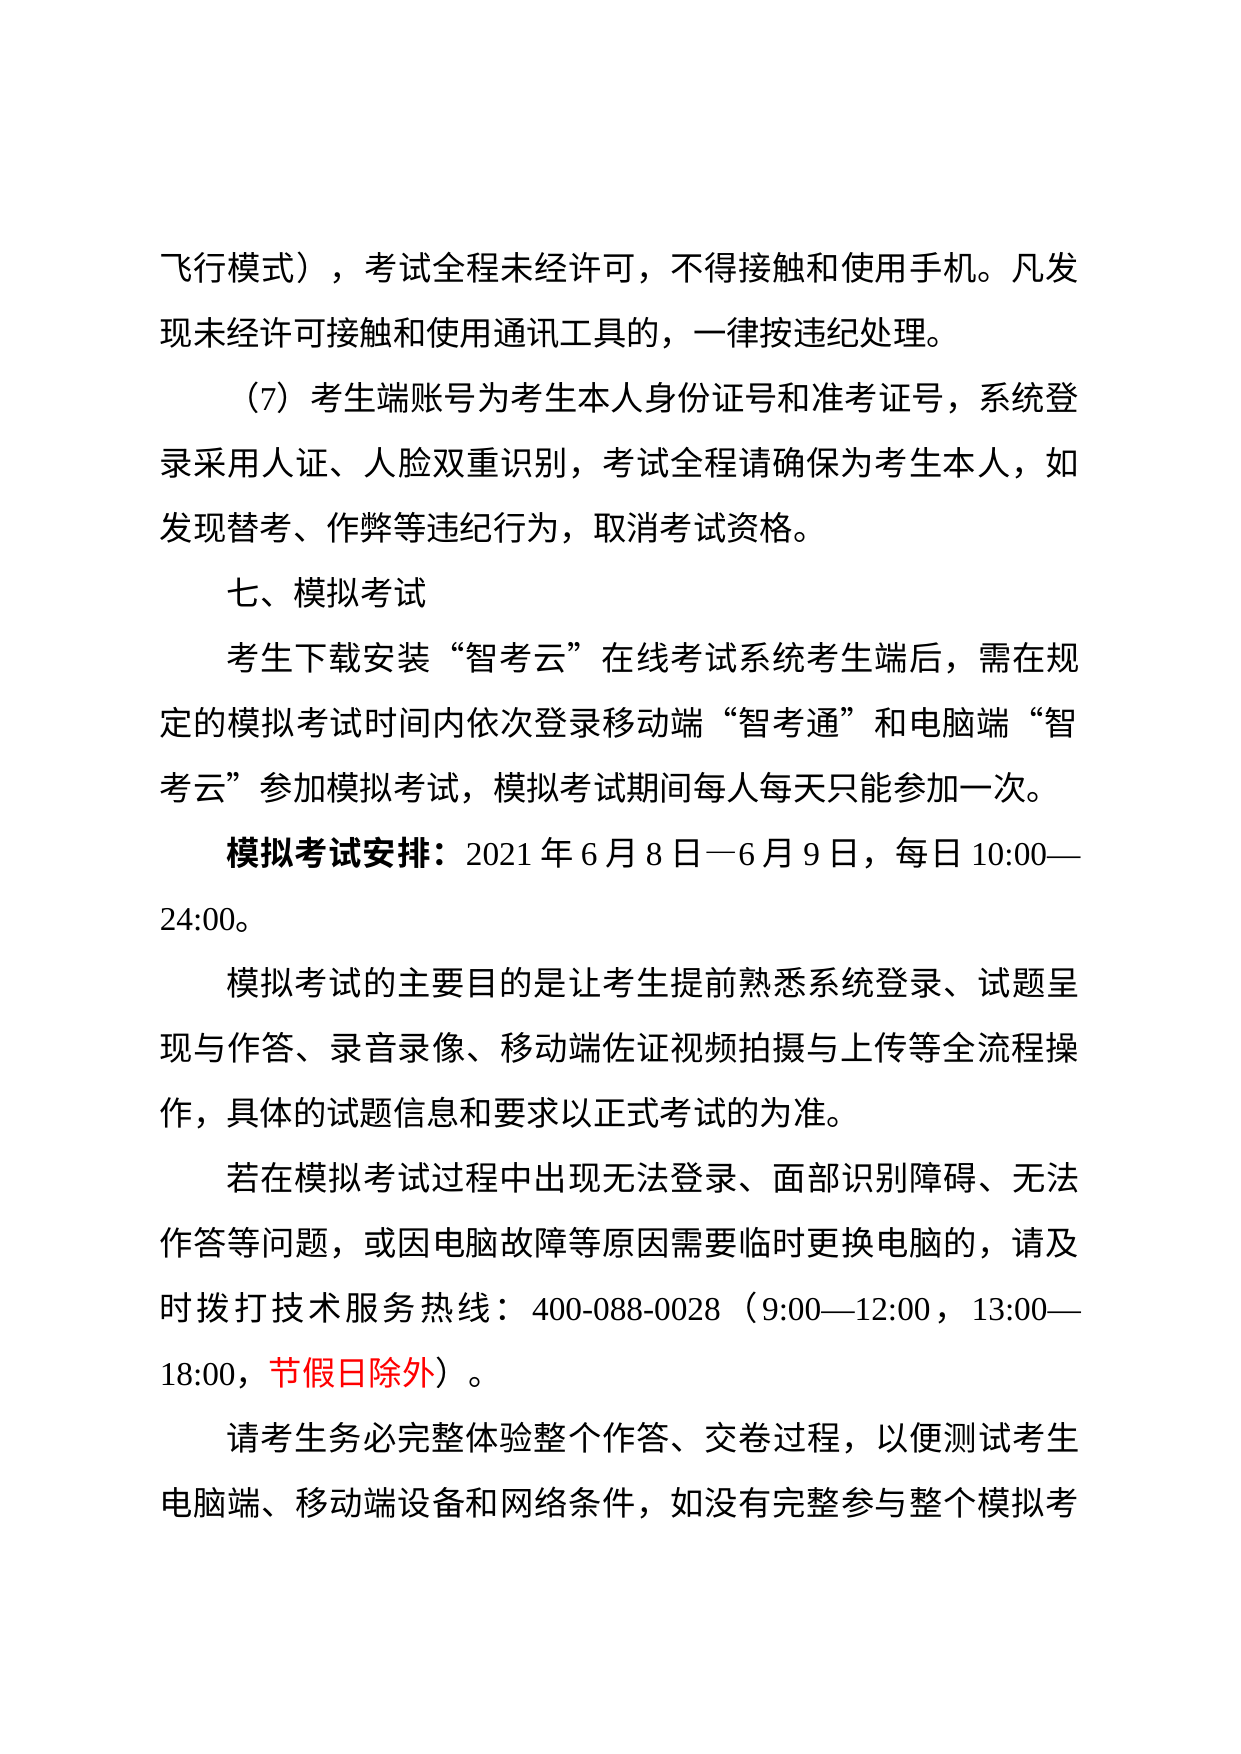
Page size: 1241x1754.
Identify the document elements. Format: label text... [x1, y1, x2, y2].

text 考生下载安装“智考云”在线考试系统考生端后，需在规定的模拟考试时间内依次登录移动端“智考通”和电脑端“智考云”参加模拟考试，模拟考试期间每人每天只能参加一次。 [159, 623, 1081, 818]
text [159, 233, 1081, 363]
text 模拟考试的主要目的是让考生提前熟悉系统登录、试题呈现与作答、录音录像、移动端佐证视频拍摄与上传等全流程操作，具体的试题信息和要求以正式考试的为准。 [159, 948, 1081, 1143]
text 若在模拟考试过程中出现无法登录、面部识别障碍、无法作答等问题，或因电脑故障等原因需要临时更换电脑的，请及时拨打技术服务热线：400-088-0028（9:00—12:00，13:00—18:00，节假日除外）。 [159, 1143, 1081, 1403]
text （7）考生端账号为考生本人身份证号和准考证号，系统登录采用人证、人脸双重识别，考试全程请确保为考生本人，如发现替考、作弊等违纪行为，取消考试资格。 [159, 363, 1081, 558]
list 七、模拟考试 [226, 558, 1081, 623]
text 模拟考试安排：2021年6月8日—6月9日，每日10:00—24:00。 [159, 818, 1081, 948]
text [159, 1403, 1081, 1533]
